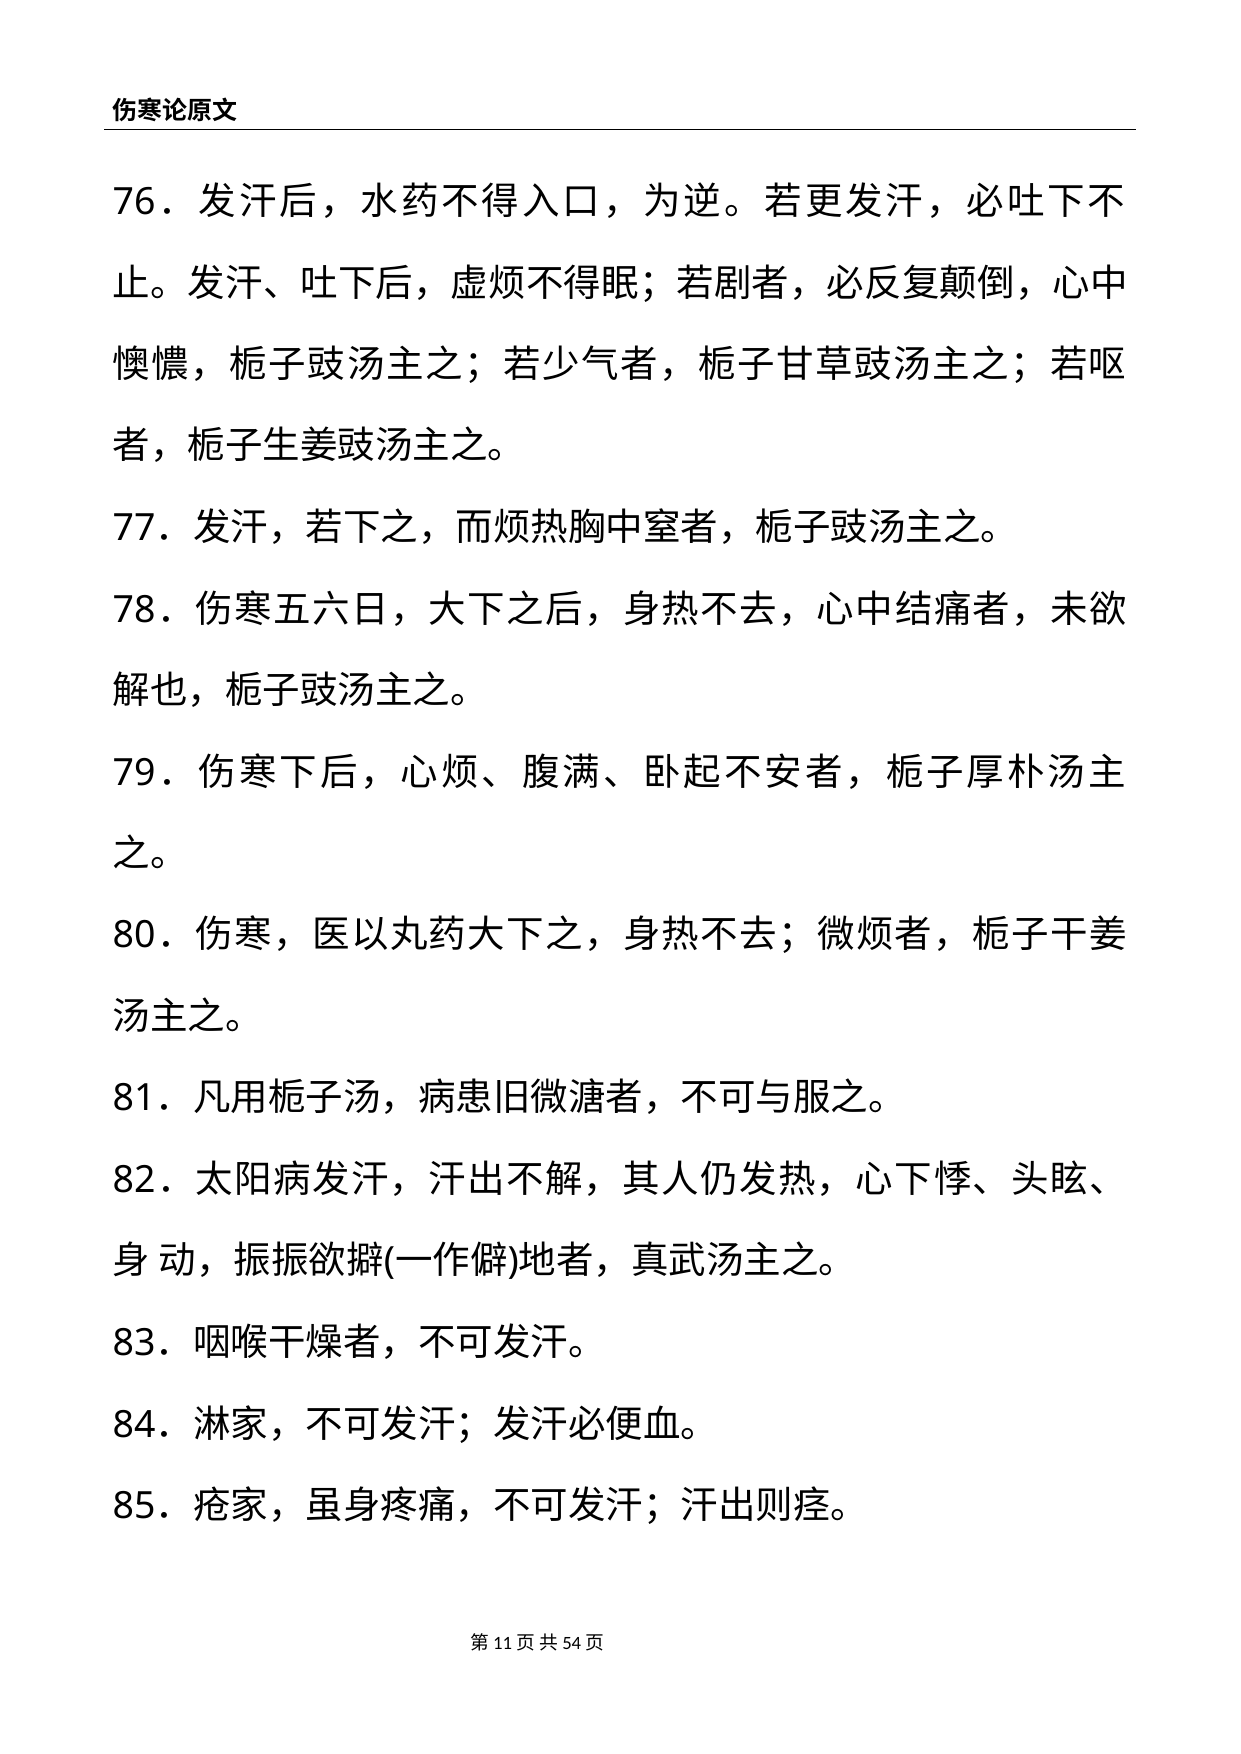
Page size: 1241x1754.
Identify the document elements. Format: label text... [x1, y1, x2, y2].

text 76．发汗后，水药不得入口，为逆。若更发汗，必吐下不止。发汗、吐下后，虚烦不得眠；若剧者，必反复颠倒，心中懊憹，栀子豉汤主之；若少气者，栀子甘草豉汤主之；若呕者，栀子生姜豉汤主之。 [112, 171, 1128, 470]
text 77．发汗，若下之，而烦热胸中窒者，栀子豉汤主之。 [112, 497, 1128, 551]
text 85．疮家，虽身疼痛，不可发汗；汗出则痉。 [112, 1475, 1128, 1530]
text 83．咽喉干燥者，不可发汗。 [112, 1312, 1128, 1367]
text 79．伤寒下后，心烦、腹满、卧起不安者，栀子厚朴汤主之。 [112, 741, 1128, 877]
text 84．淋家，不可发汗；发汗必便血。 [112, 1394, 1128, 1448]
text 81．凡用栀子汤，病患旧微溏者，不可与服之。 [112, 1067, 1128, 1122]
text 82．太阳病发汗，汗出不解，其人仍发热，心下悸、头眩、身 动，振振欲擗(一作僻)地者，真武汤主之。 [112, 1149, 1128, 1285]
text 80．伤寒，医以丸药大下之，身热不去；微烦者，栀子干姜汤主之。 [112, 904, 1128, 1040]
text 78．伤寒五六日，大下之后，身热不去，心中结痛者，未欲解也，栀子豉汤主之。 [112, 578, 1128, 714]
